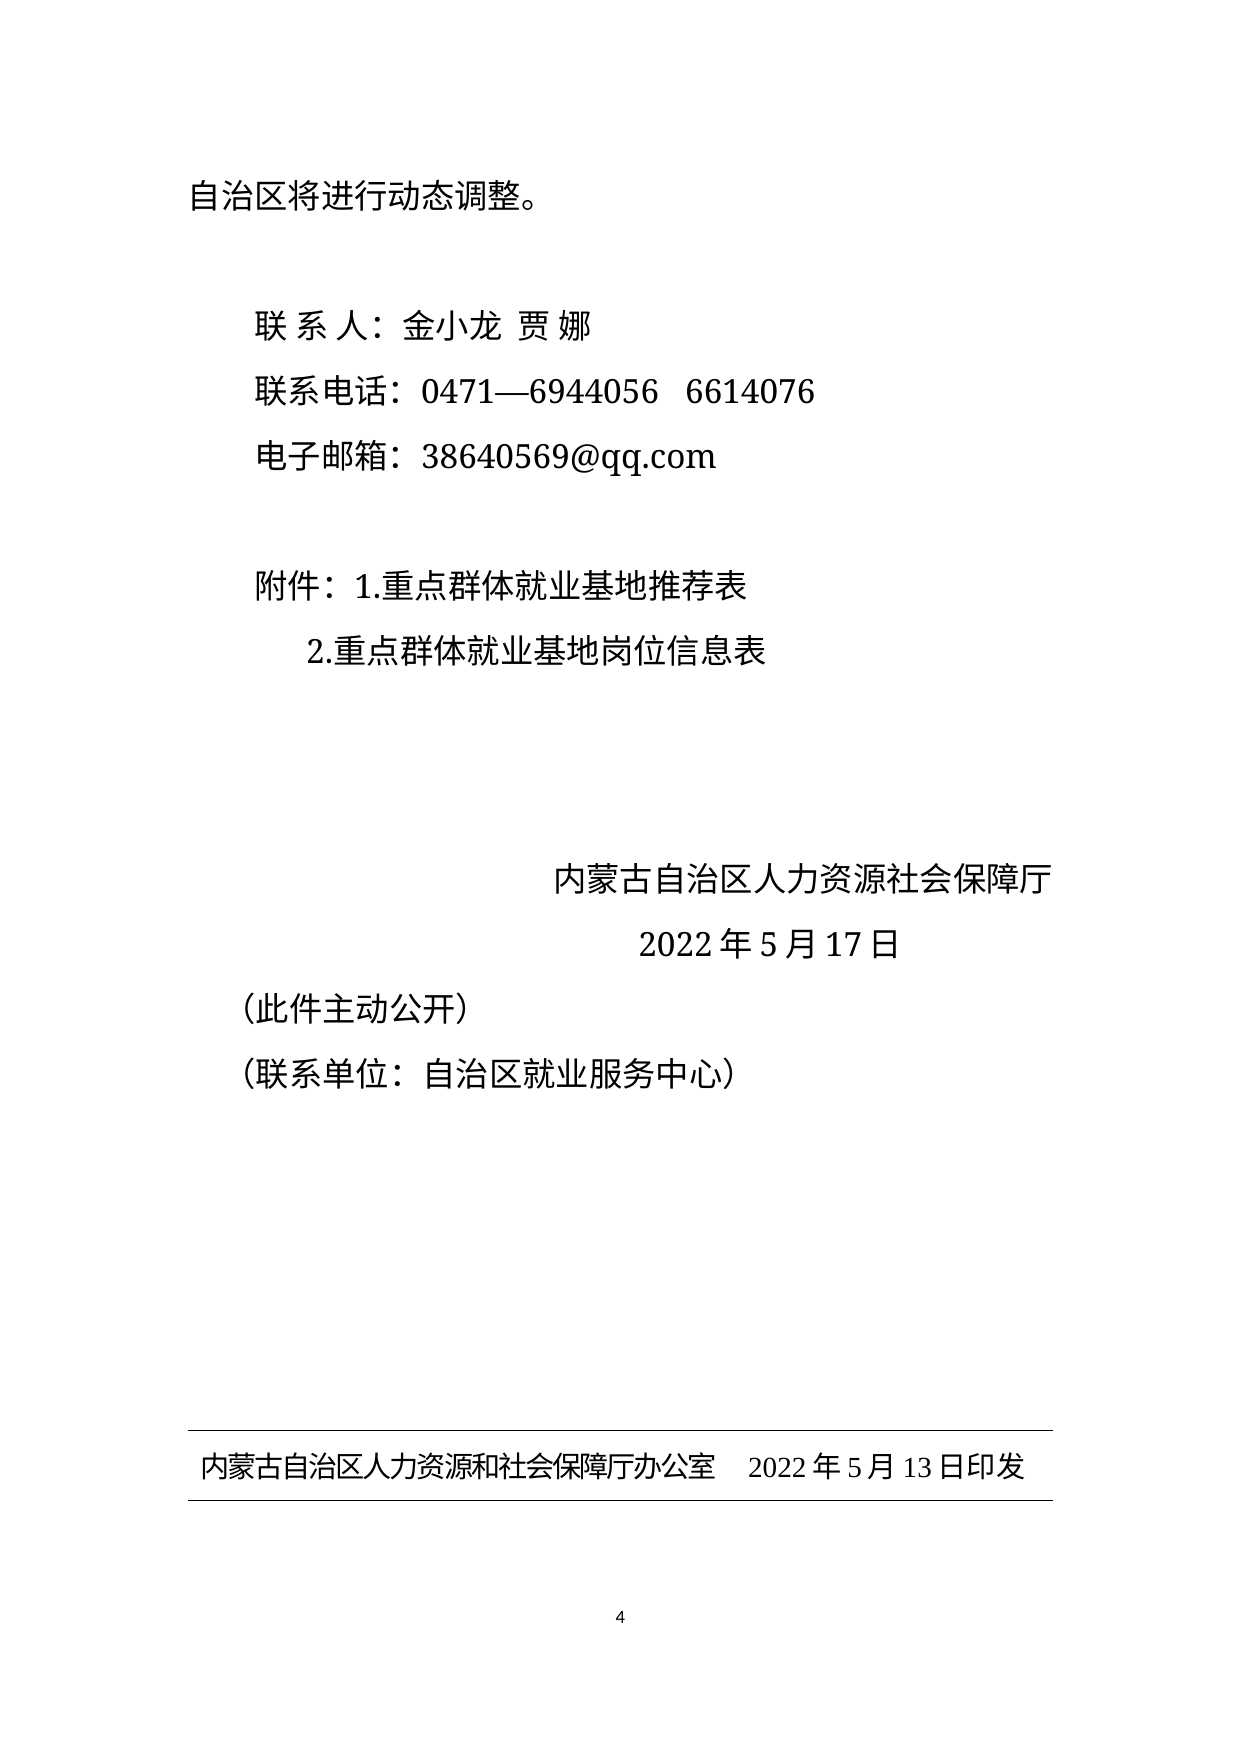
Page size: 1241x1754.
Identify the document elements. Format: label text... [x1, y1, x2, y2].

text （此件主动公开） [187, 974, 1053, 1039]
text （联系单位：自治区就业服务中心） [187, 1039, 1053, 1104]
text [187, 162, 1053, 227]
text 联 系 人：金小龙 贾 娜 [187, 292, 1053, 357]
text 2022年5月17日 [187, 909, 1053, 974]
text 内蒙古自治区人力资源社会保障厅 [187, 844, 1053, 909]
text 附件：1.重点群体就业基地推荐表 [187, 552, 1053, 617]
text 联系电话：0471—6944056 6614076 [187, 357, 1053, 422]
text 电子邮箱：38640569@qq.com [187, 422, 1053, 487]
text 内蒙古自治区人力资源和社会保障厅办公室 2022年5月13日印发 [187, 1431, 1053, 1501]
text 2.重点群体就业基地岗位信息表 [187, 617, 1053, 682]
